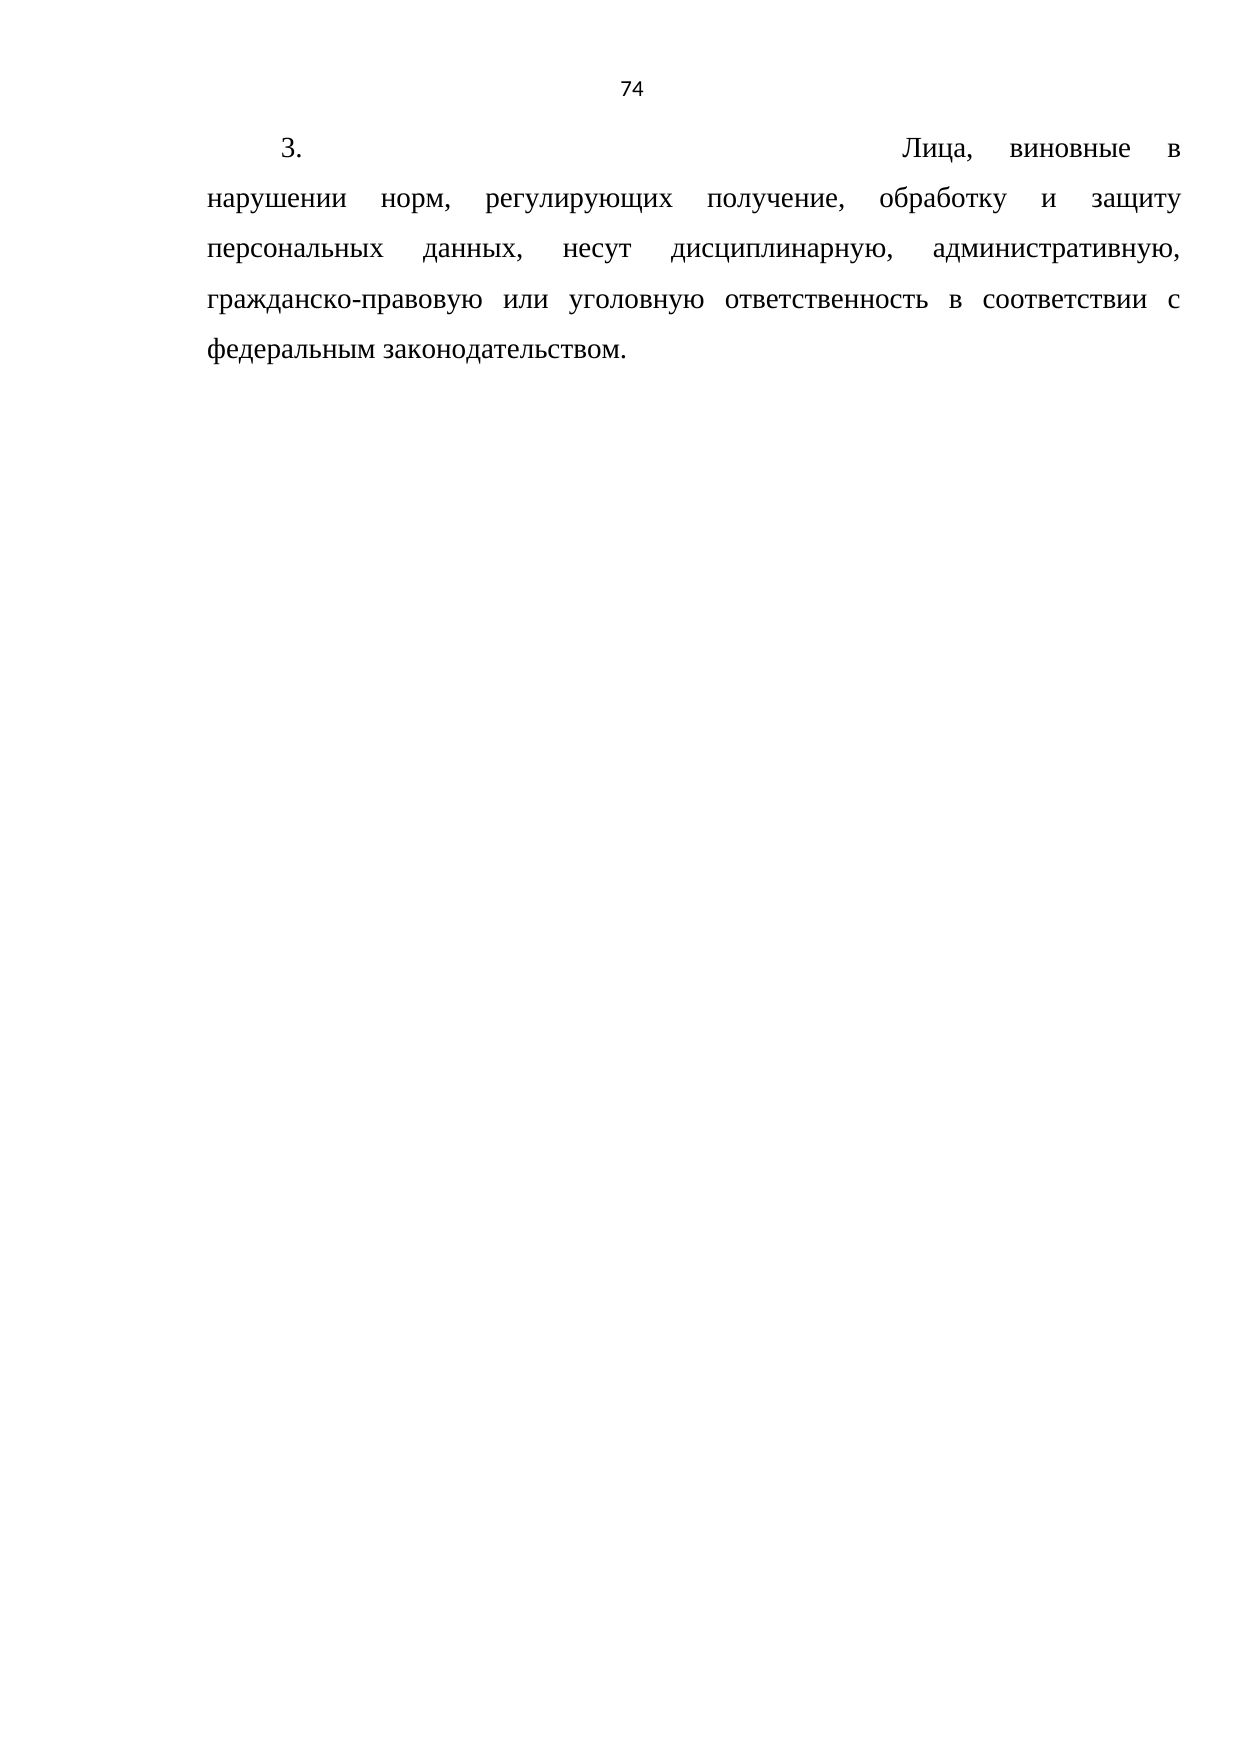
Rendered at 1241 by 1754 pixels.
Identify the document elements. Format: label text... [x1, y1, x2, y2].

list Лица, виновные в нарушении норм, регулирующих получение, обработку и защиту персональных данных, несут дисциплинарную, административную, гражданско-правовую или уголовную ответственность в соответствии с федеральным законодательством. [207, 130, 1181, 365]
